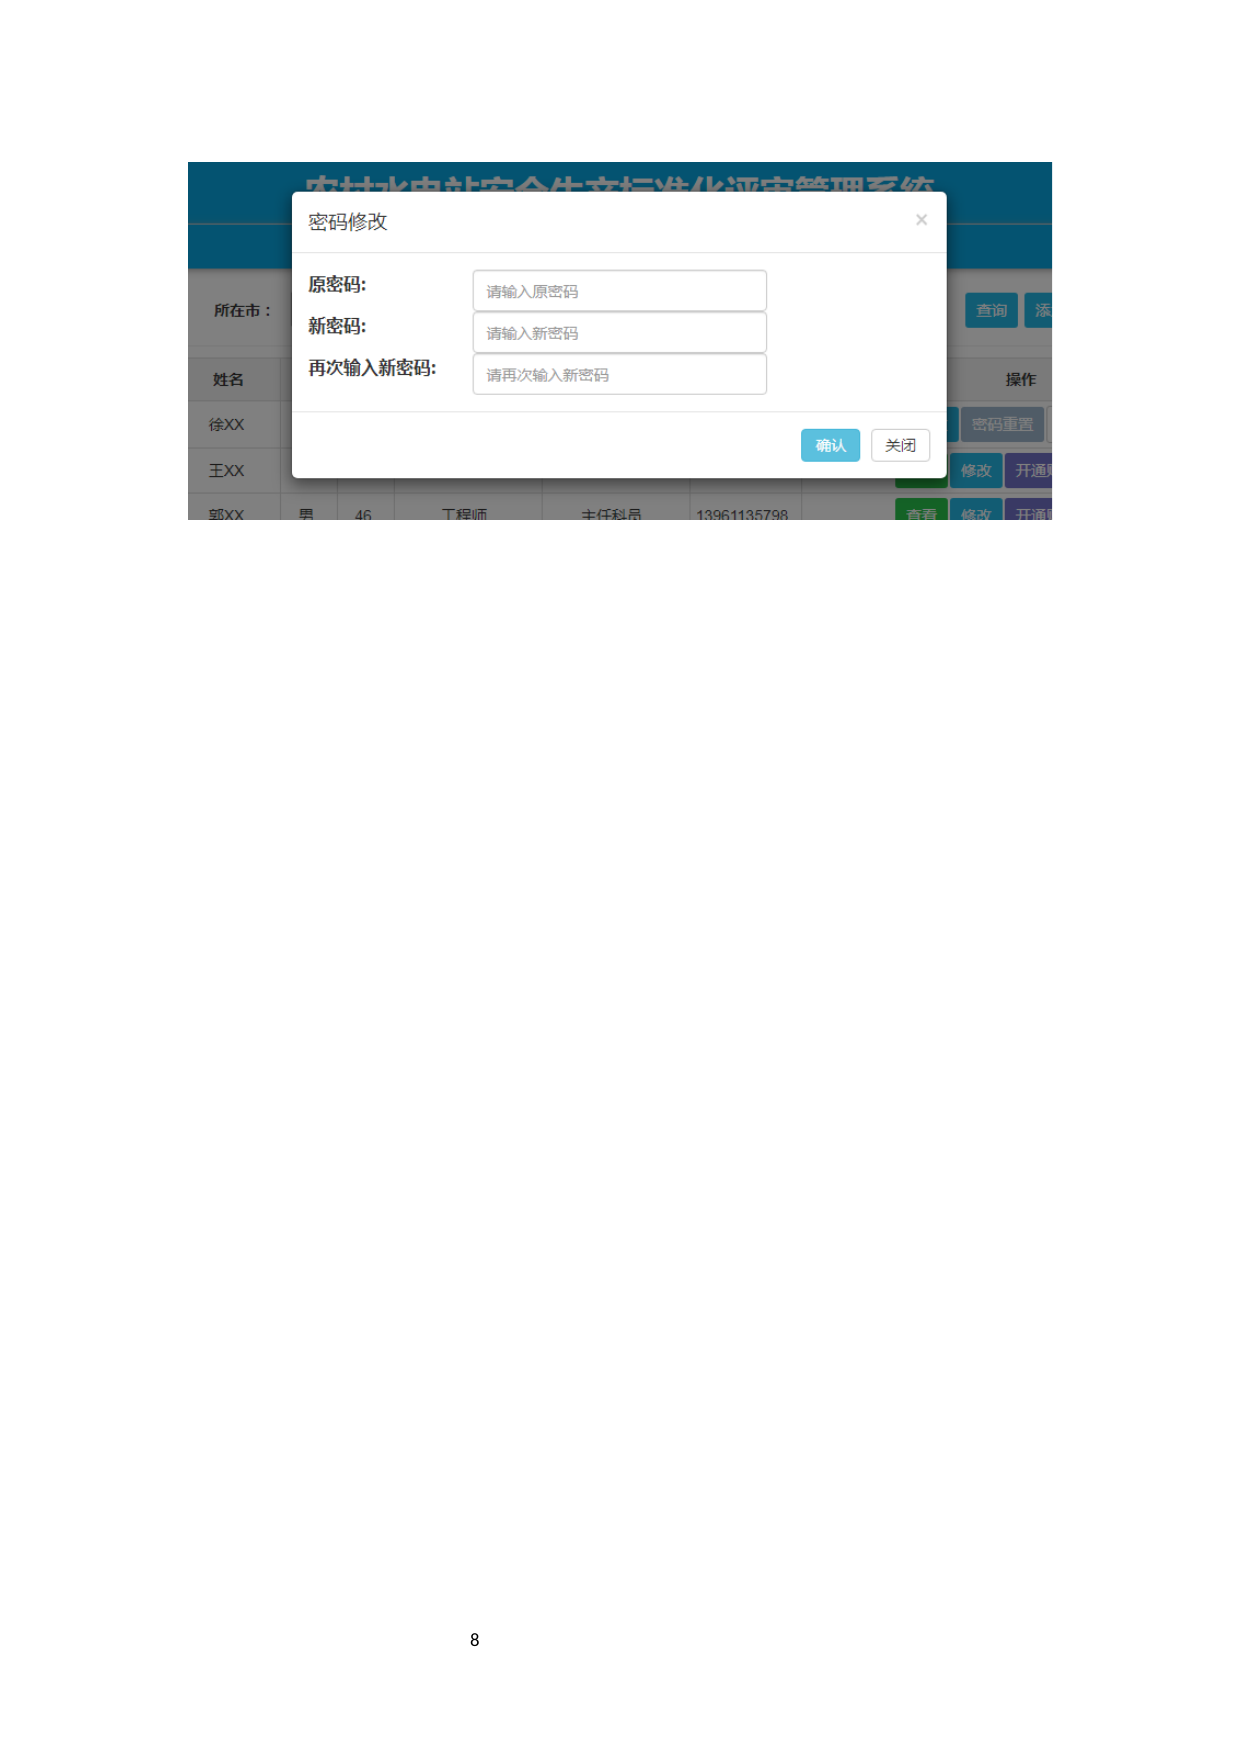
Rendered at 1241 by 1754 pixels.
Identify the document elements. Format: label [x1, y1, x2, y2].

picture [728, 177, 736, 184]
picture [188, 176, 1053, 520]
